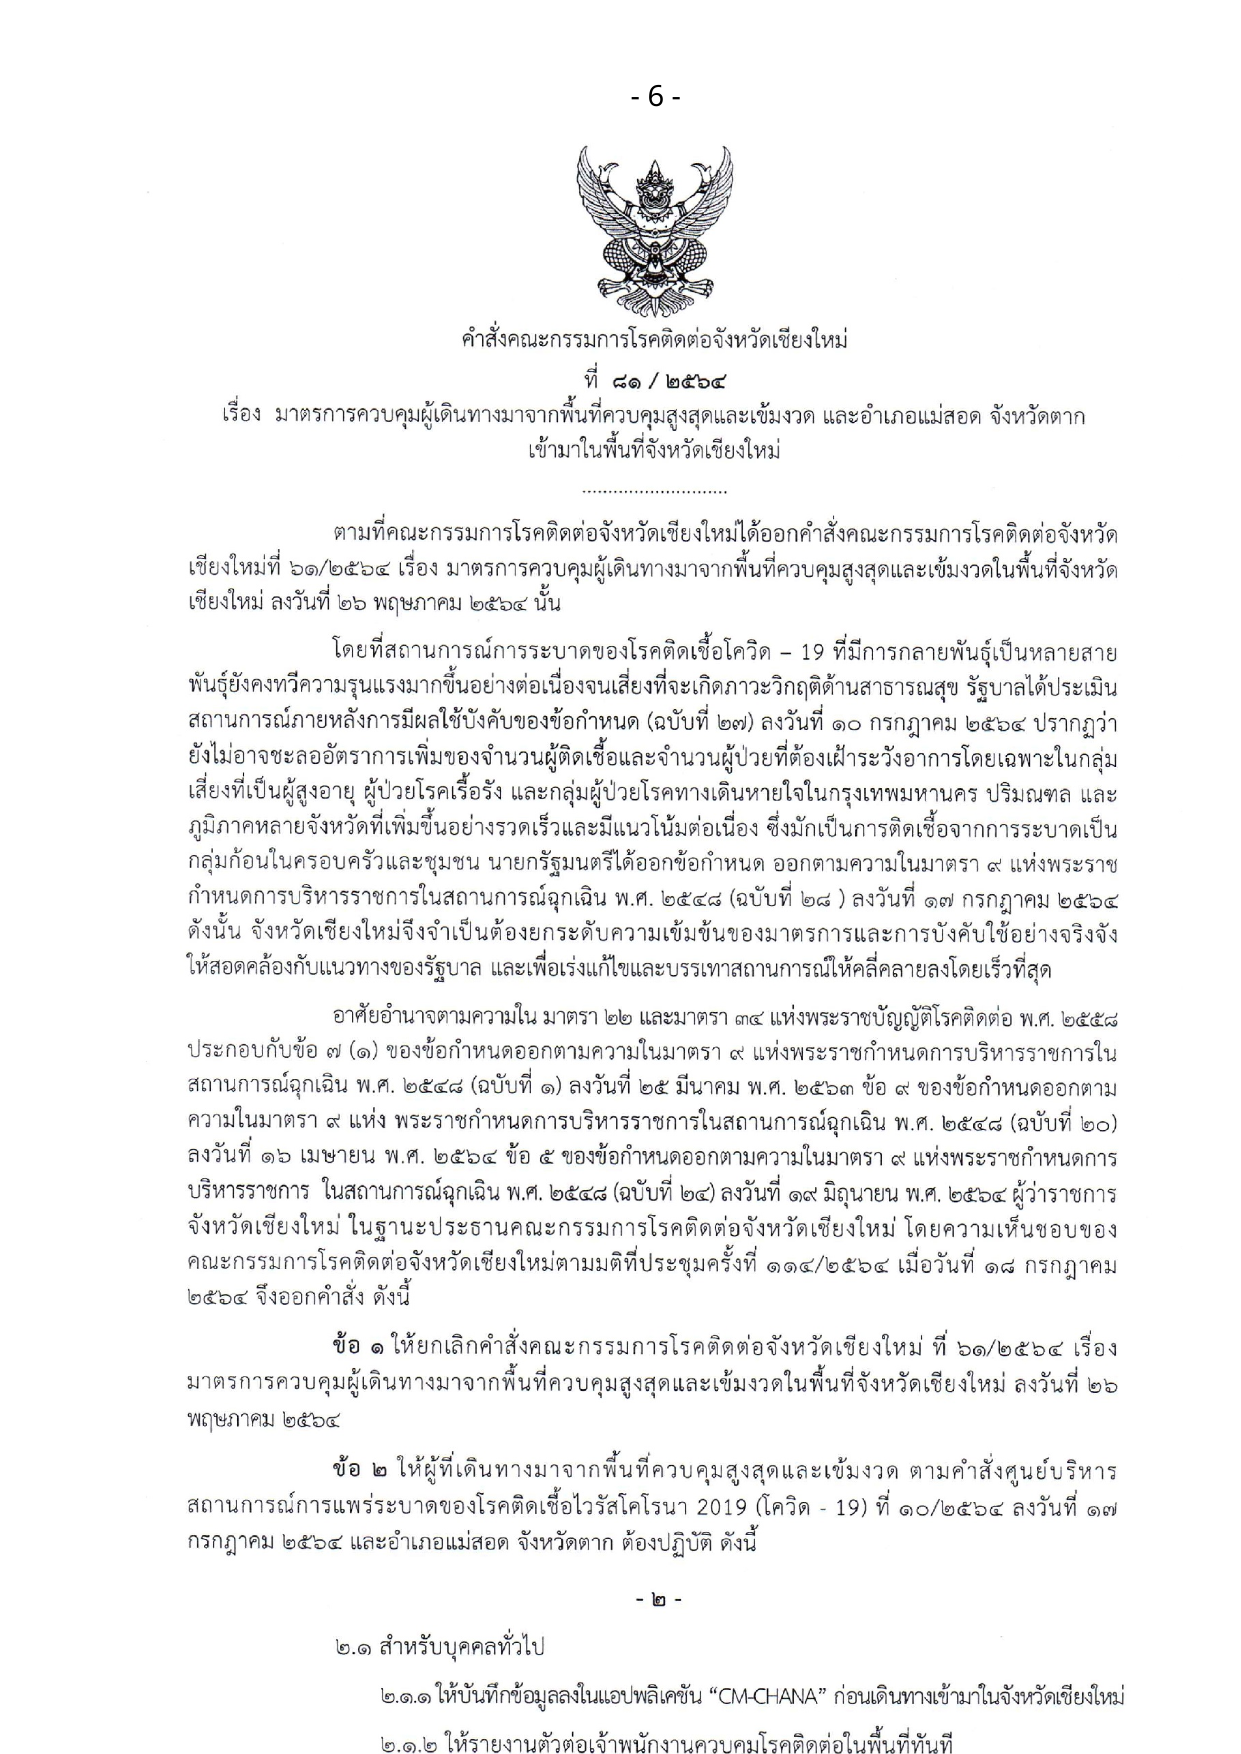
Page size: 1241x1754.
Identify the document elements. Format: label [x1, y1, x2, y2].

picture [108, 122, 1183, 1754]
